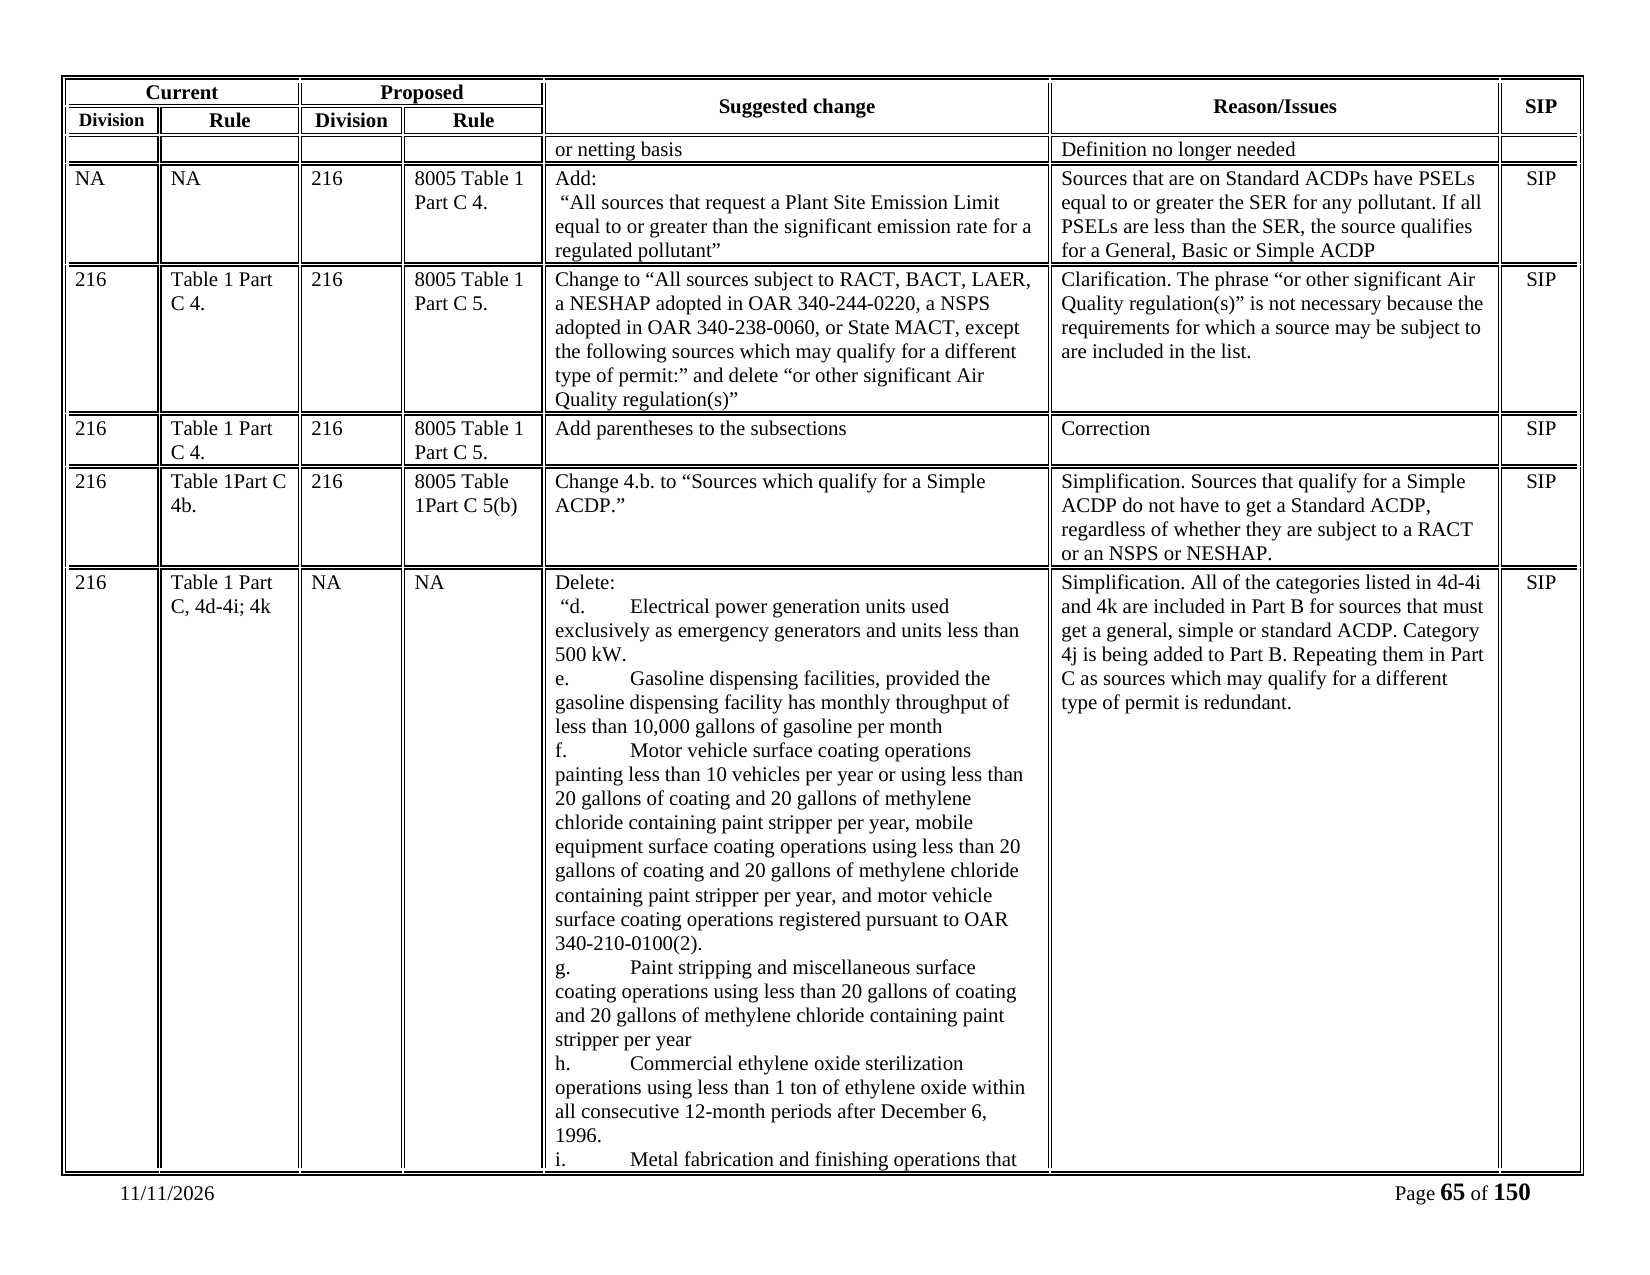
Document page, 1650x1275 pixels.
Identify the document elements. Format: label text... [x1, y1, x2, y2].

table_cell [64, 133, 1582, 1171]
table_cell Division [302, 108, 401, 132]
table_cell Rule [405, 108, 541, 132]
table_cell Rule [162, 108, 298, 132]
table_header Reason/Issues [1050, 77, 1500, 132]
table_cell Division [64, 104, 159, 132]
table_header Proposed [300, 77, 544, 104]
table_header Current [64, 77, 300, 104]
table_header Suggested change [544, 77, 1050, 132]
table_header SIP [1500, 79, 1580, 132]
